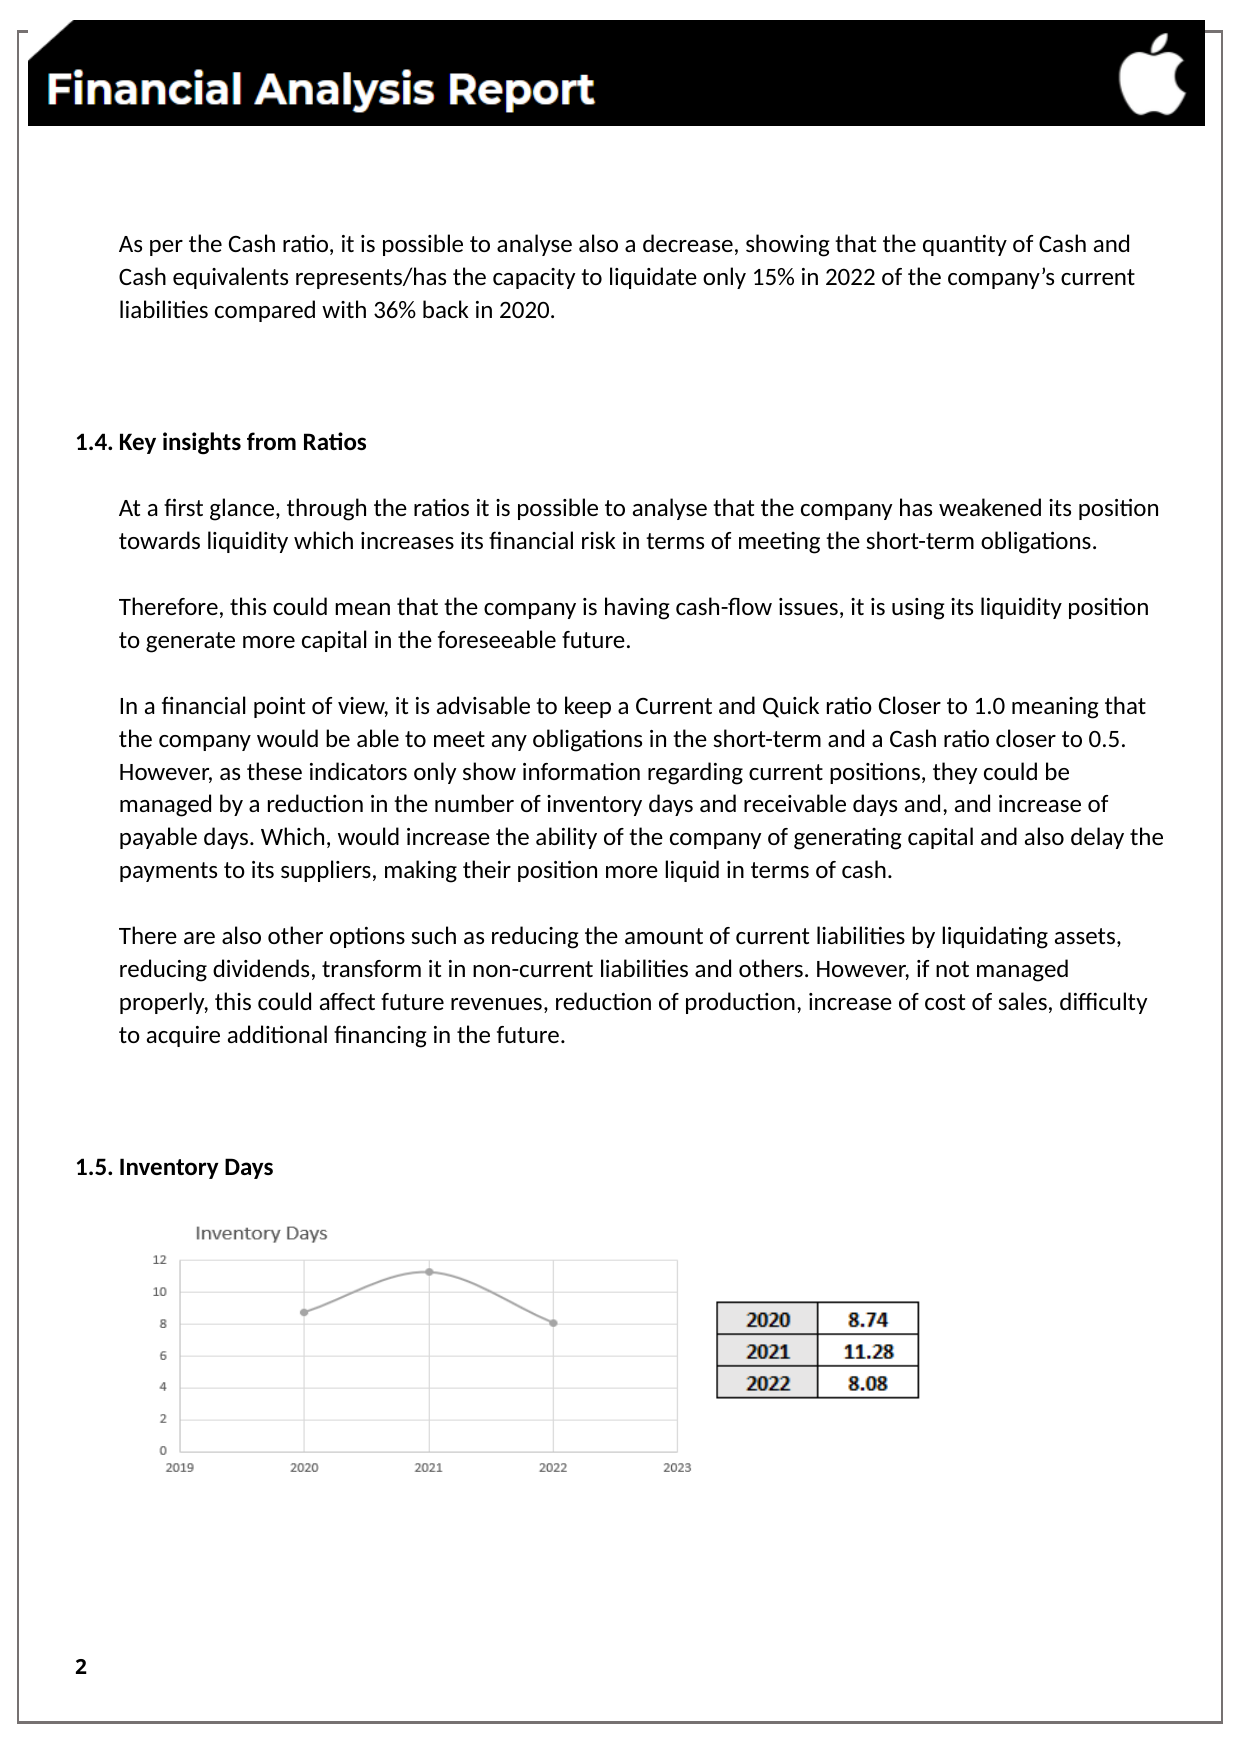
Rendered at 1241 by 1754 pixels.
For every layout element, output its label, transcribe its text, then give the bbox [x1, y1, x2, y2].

picture [28, 20, 1205, 126]
picture [150, 1216, 697, 1474]
list Inventory Days [75, 1151, 1165, 1182]
list Therefore, this could mean that the company is having cash-flow issues, it is using its liquidity position to generate more capital in the foreseeable future. [119, 591, 1165, 654]
list Key insights from Ratios [75, 426, 1165, 457]
list There are also other options such as reducing the amount of current liabilities by liquidating assets, reducing dividends, transform it in non-current liabilities and others. However, if not managed properly, this could affect future revenues, reduction of production, increase of cost of sales, difficulty to acquire additional financing in the future. [119, 920, 1165, 1049]
list As per the Cash ratio, it is possible to analyse also a decrease, showing that the quantity of Cash and Cash equivalents represents/has the capacity to liquidate only 15% in 2022 of the company’s current liabilities compared with 36% back in 2020. [119, 228, 1165, 325]
list At a first glance, through the ratios it is possible to analyse that the company has weakened its position towards liquidity which increases its financial risk in terms of meeting the short-term obligations. [119, 492, 1165, 556]
list In a financial point of view, it is advisable to keep a Current and Quick ratio Closer to 1.0 meaning that the company would be able to meet any obligations in the short-term and a Cash ratio closer to 0.5. However, as these indicators only show information regarding current positions, they could be managed by a reduction in the number of inventory days and receivable days and, and increase of payable days. Which, would increase the ability of the company of generating capital and also delay the payments to its suppliers, making their position more liquid in terms of cash. [119, 690, 1165, 885]
picture [704, 1298, 932, 1402]
